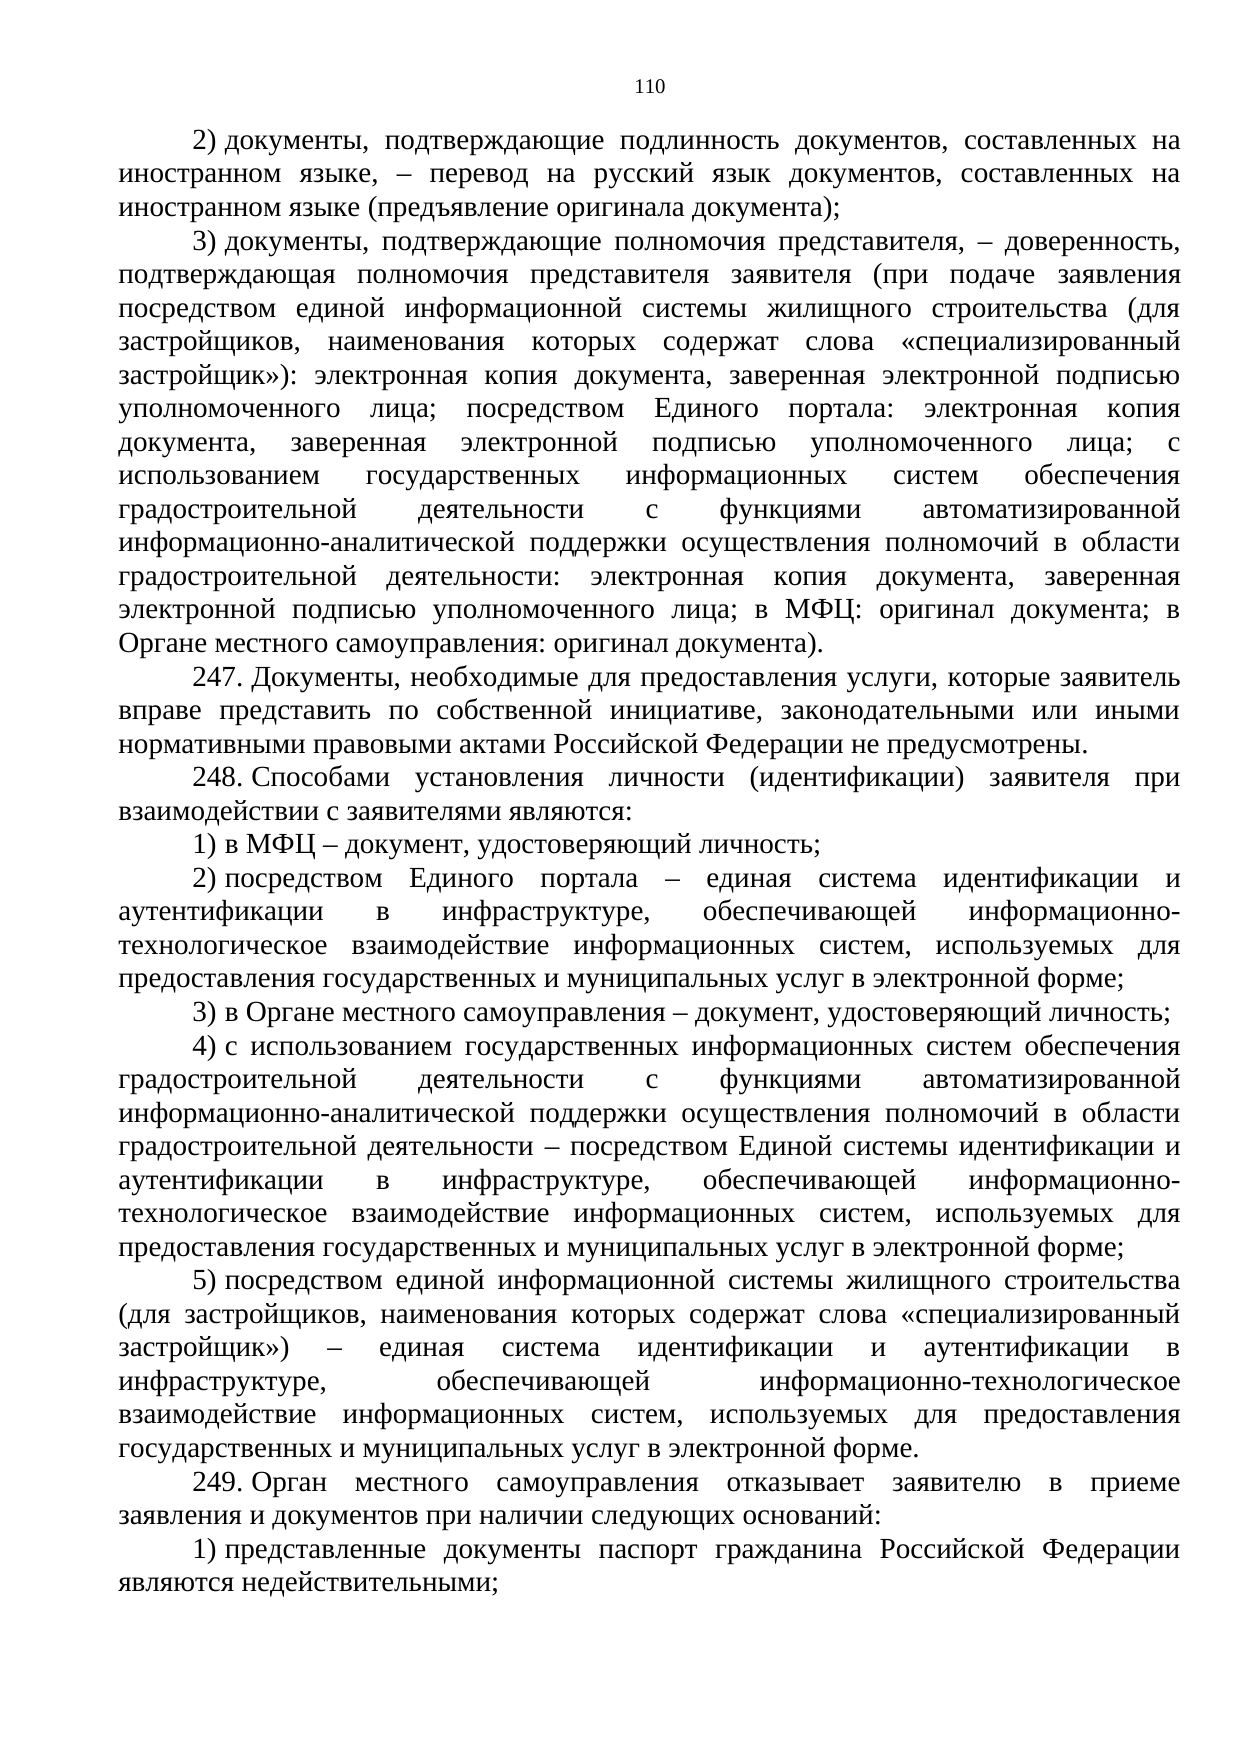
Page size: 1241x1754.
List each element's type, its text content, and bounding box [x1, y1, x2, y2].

list посредством единой информационной системы жилищного строительства (для застройщиков, наименования которых содержат слова «специализированный застройщик») – единая система идентификации и аутентификации в инфраструктуре, обеспечивающей информационно-технологическое взаимодействие информационных систем, используемых для предоставления государственных и муниципальных услуг в электронной форме. [118, 1262, 1181, 1464]
list посредством Единого портала – единая система идентификации и аутентификации в инфраструктуре, обеспечивающей информационно-технологическое взаимодействие информационных систем, используемых для предоставления государственных и муниципальных услуг в электронной форме; [118, 860, 1181, 994]
list представленные документы паспорт гражданина Российской Федерации являются недействительными; [118, 1531, 1181, 1598]
list документы, подтверждающие полномочия представителя, – доверенность, подтверждающая полномочия представителя заявителя (при подаче заявления посредством единой информационной системы жилищного строительства (для застройщиков, наименования которых содержат слова «специализированный застройщик»): электронная копия документа, заверенная электронной подписью уполномоченного лица; посредством Единого портала: электронная копия документа, заверенная электронной подписью уполномоченного лица; с использованием государственных информационных систем обеспечения градостроительной деятельности с функциями автоматизированной информационно-аналитической поддержки осуществления полномочий в области градостроительной деятельности: электронная копия документа, заверенная электронной подписью уполномоченного лица; в МФЦ: оригинал документа; в Органе местного самоуправления: оригинал документа). [118, 223, 1181, 659]
list с использованием государственных информационных систем обеспечения градостроительной деятельности с функциями автоматизированной информационно-аналитической поддержки осуществления полномочий в области градостроительной деятельности – посредством Единой системы идентификации и аутентификации в инфраструктуре, обеспечивающей информационно-технологическое взаимодействие информационных систем, используемых для предоставления государственных и муниципальных услуг в электронной форме; [118, 1028, 1181, 1262]
list документы, подтверждающие подлинность документов, составленных на иностранном языке, – перевод на русский язык документов, составленных на иностранном языке (предъявление оригинала документа); [118, 122, 1181, 223]
list Орган местного самоуправления отказывает заявителю в приеме заявления и документов при наличии следующих оснований: [118, 1464, 1181, 1531]
list в Органе местного самоуправления – документ, удостоверяющий личность; [118, 994, 1181, 1028]
list Способами установления личности (идентификации) заявителя при взаимодействии с заявителями являются: [118, 759, 1181, 826]
list Документы, необходимые для предоставления услуги, которые заявитель вправе представить по собственной инициативе, законодательными или иными нормативными правовыми актами Российской Федерации не предусмотрены. [118, 659, 1181, 759]
list в МФЦ – документ, удостоверяющий личность; [118, 826, 1181, 860]
